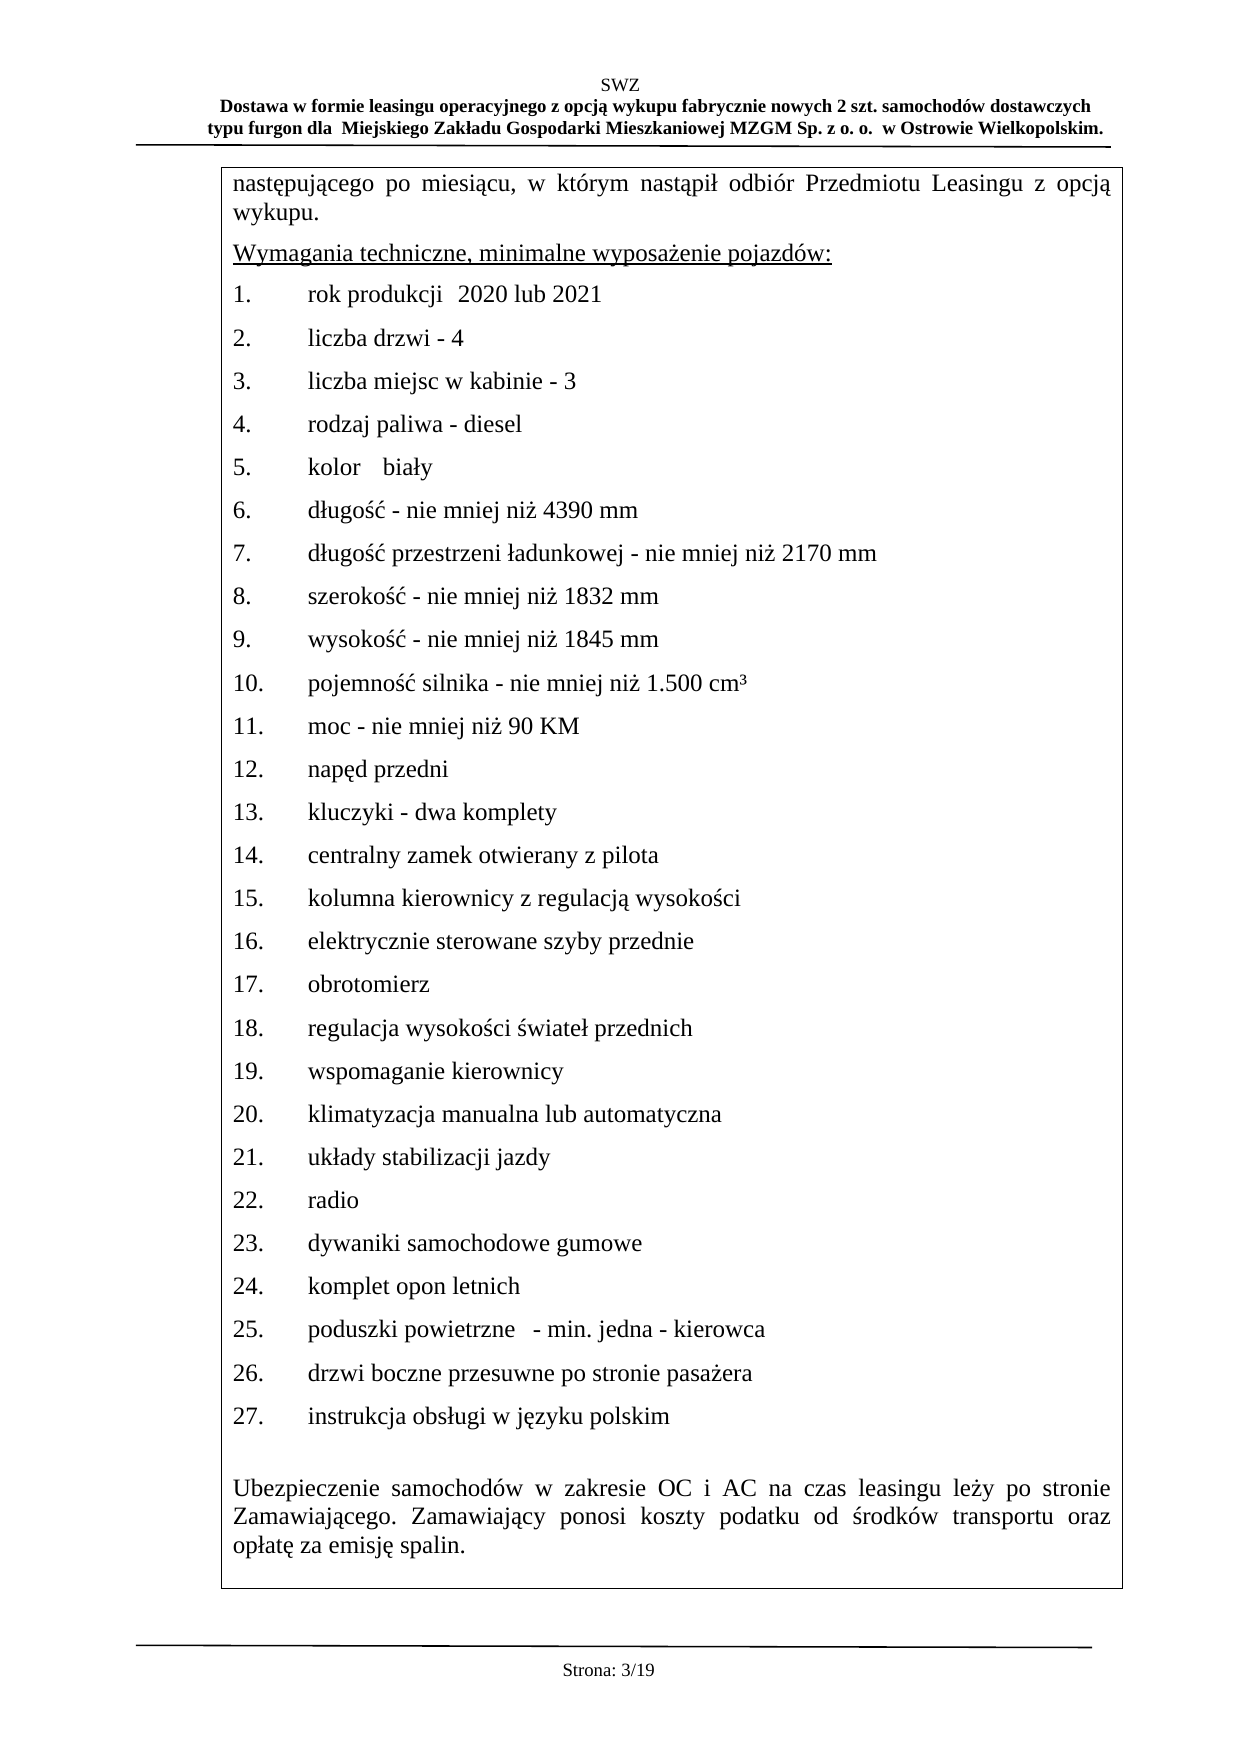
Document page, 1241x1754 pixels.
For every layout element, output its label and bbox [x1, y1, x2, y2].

table_header [222, 168, 1122, 1588]
